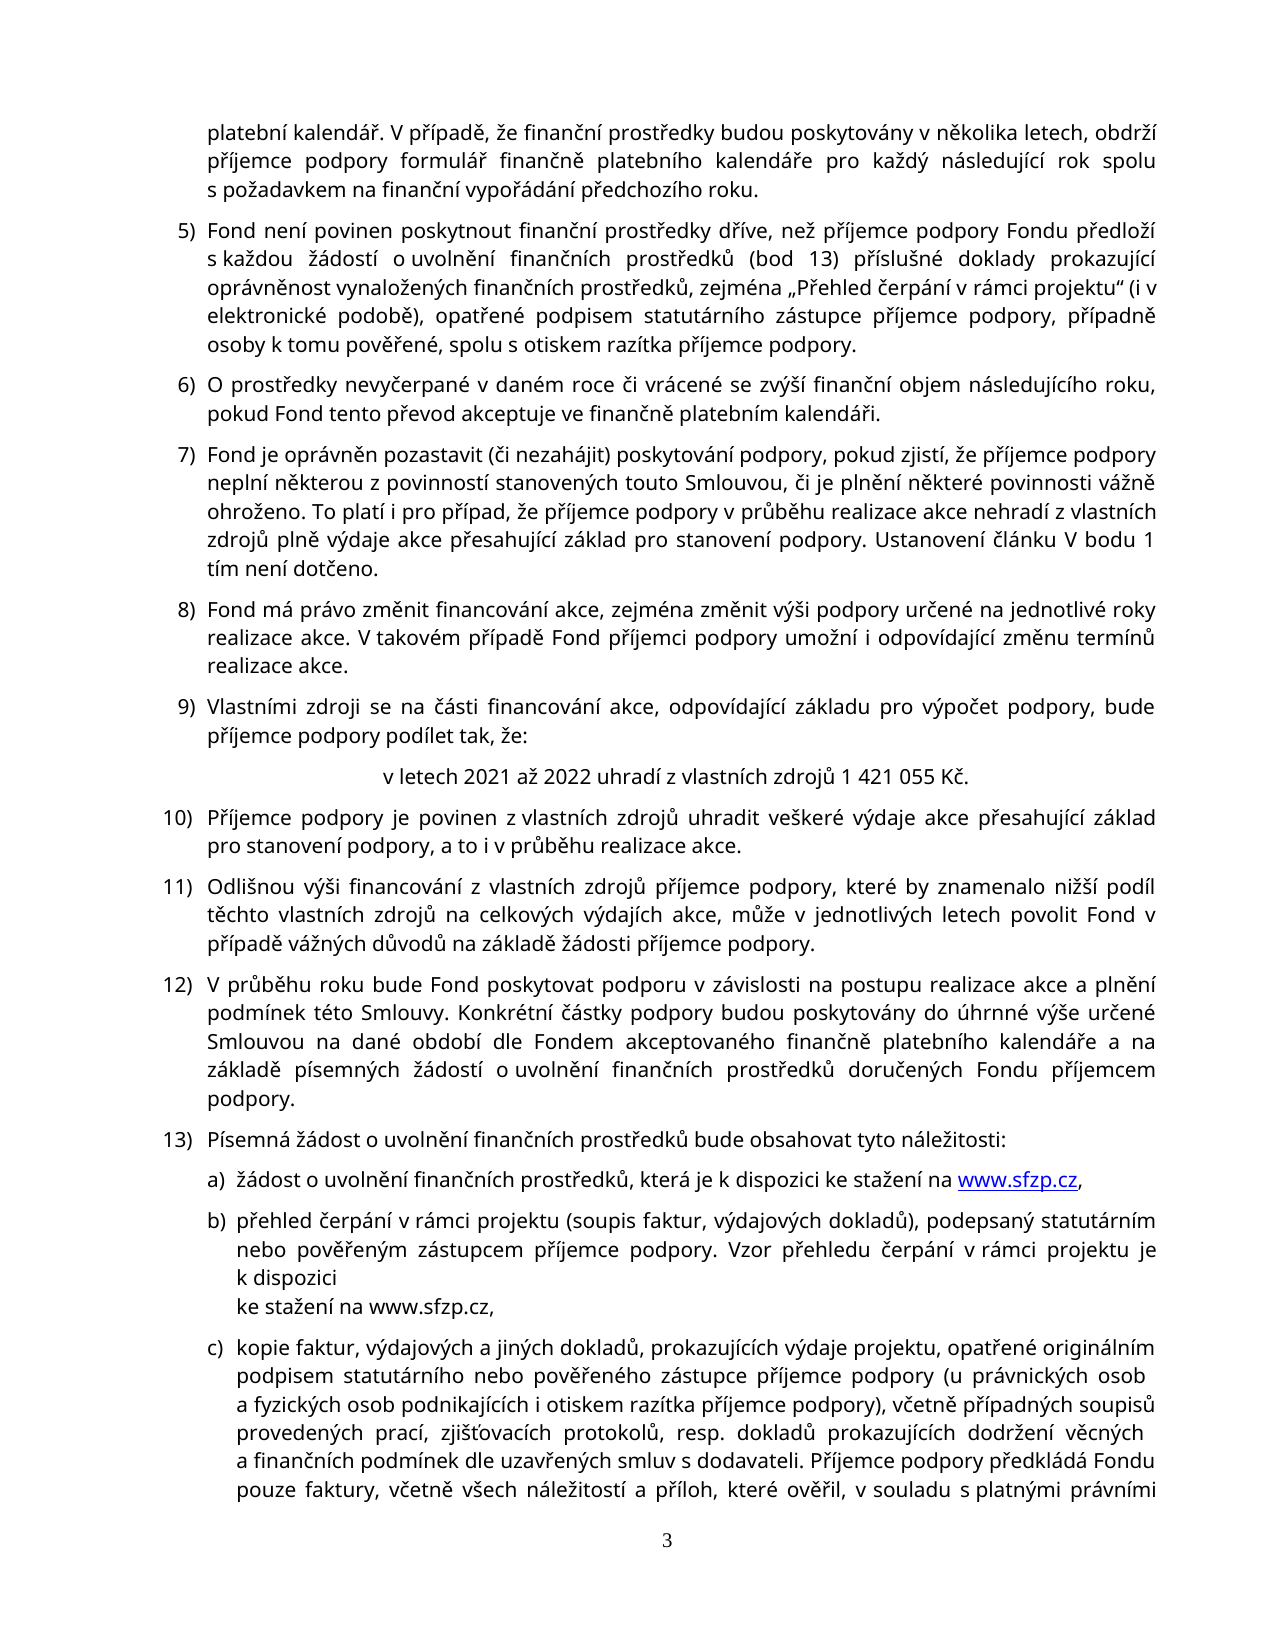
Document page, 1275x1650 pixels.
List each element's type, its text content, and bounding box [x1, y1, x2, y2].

list Příjemce podpory je povinen z vlastních zdrojů uhradit veškeré výdaje akce přesahující základ pro stanovení podpory, a to i v průběhu realizace akce. [162, 803, 1157, 860]
list žádost o uvolnění finančních prostředků, která je k dispozici ke stažení na www.sfzp.cz, [207, 1166, 1157, 1194]
list Odlišnou výši financování z vlastních zdrojů příjemce podpory, které by znamenalo nižší podíl těchto vlastních zdrojů na celkových výdajích akce, může v jednotlivých letech povolit Fond v případě vážných důvodů na základě žádosti příjemce podpory. [162, 872, 1157, 957]
text v letech 2021 až 2022 uhradí z vlastních zdrojů 1 421 055 Kč. [162, 762, 1157, 790]
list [177, 118, 1157, 203]
list Písemná žádost o uvolnění finančních prostředků bude obsahovat tyto náležitosti: [162, 1125, 1157, 1153]
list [207, 1333, 1157, 1503]
list O prostředky nevyčerpané v daném roce či vrácené se zvýší finanční objem následujícího roku, pokud Fond tento převod akceptuje ve finančně platebním kalendáři. [177, 371, 1157, 427]
list V průběhu roku bude Fond poskytovat podporu v závislosti na postupu realizace akce a plnění podmínek této Smlouvy. Konkrétní částky podpory budou poskytovány do úhrnné výše určené Smlouvou na dané období dle Fondem akceptovaného finančně platebního kalendáře a na základě písemných žádostí o uvolnění finančních prostředků doručených Fondu příjemcem podpory. [162, 970, 1157, 1112]
list Fond není povinen poskytnout finanční prostředky dříve, než příjemce podpory Fondu předloží s každou žádostí o uvolnění finančních prostředků (bod 13) příslušné doklady prokazující oprávněnost vynaložených finančních prostředků, zejména „Přehled čerpání v rámci projektu“ (i v elektronické podobě), opatřené podpisem statutárního zástupce příjemce podpory, případně osoby k tomu pověřené, spolu s otiskem razítka příjemce podpory. [177, 216, 1157, 358]
list Fond má právo změnit financování akce, zejména změnit výši podpory určené na jednotlivé roky realizace akce. V takovém případě Fond příjemci podpory umožní i odpovídající změnu termínů realizace akce. [177, 595, 1157, 680]
list přehled čerpání v rámci projektu (soupis faktur, výdajových dokladů), podepsaný statutárním nebo pověřeným zástupcem příjemce podpory. Vzor přehledu čerpání v rámci projektu je k dispozici ke stažení na www.sfzp.cz, [207, 1207, 1157, 1320]
list Vlastními zdroji se na části financování akce, odpovídající základu pro výpočet podpory, bude příjemce podpory podílet tak, že: [177, 692, 1157, 749]
list Fond je oprávněn pozastavit (či nezahájit) poskytování podpory, pokud zjistí, že příjemce podpory neplní některou z povinností stanovených touto Smlouvou, či je plnění některé povinnosti vážně ohroženo. To platí i pro případ, že příjemce podpory v průběhu realizace akce nehradí z vlastních zdrojů plně výdaje akce přesahující základ pro stanovení podpory. Ustanovení článku V bodu 1 tím není dotčeno. [177, 440, 1157, 582]
